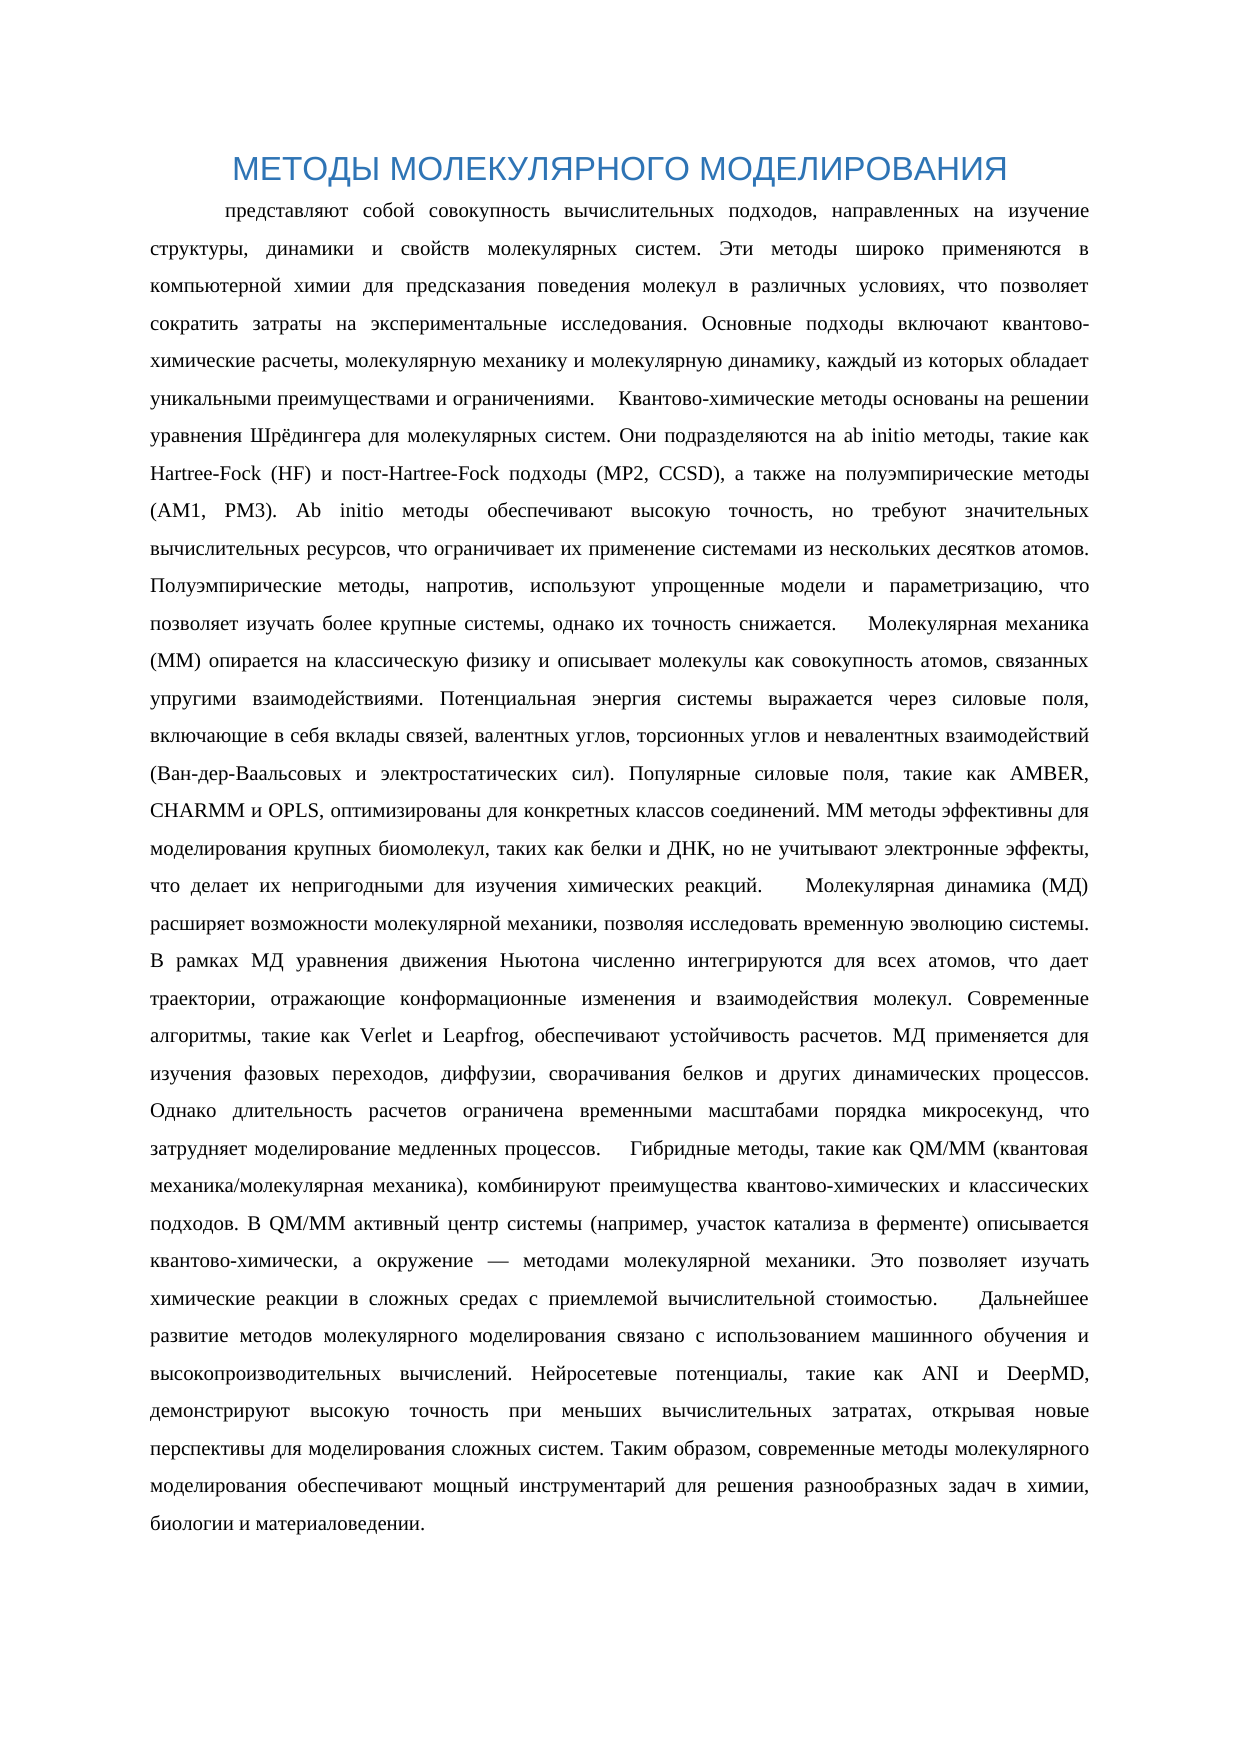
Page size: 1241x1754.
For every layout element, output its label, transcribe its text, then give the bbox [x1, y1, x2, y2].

subtitle МЕТОДЫ МОЛЕКУЛЯРНОГО МОДЕЛИРОВАНИЯ [150, 150, 1090, 187]
text представляют собой совокупность вычислительных подходов, направленных на изучение структуры, динамики и свойств молекулярных систем. Эти методы широко применяются в компьютерной химии для предсказания поведения молекул в различных условиях, что позволяет сократить затраты на экспериментальные исследования. Основные подходы включают квантово-химические расчеты, молекулярную механику и молекулярную динамику, каждый из которых обладает уникальными преимуществами и ограничениями. Квантово-химические методы основаны на решении уравнения Шрёдингера для молекулярных систем. Они подразделяются на ab initio методы, такие как Hartree-Fock (HF) и пост-Hartree-Fock подходы (MP2, CCSD), а также на полуэмпирические методы (AM1, PM3). Ab initio методы обеспечивают высокую точность, но требуют значительных вычислительных ресурсов, что ограничивает их применение системами из нескольких десятков атомов. Полуэмпирические методы, напротив, используют упрощенные модели и параметризацию, что позволяет изучать более крупные системы, однако их точность снижается. Молекулярная механика (ММ) опирается на классическую физику и описывает молекулы как совокупность атомов, связанных упругими взаимодействиями. Потенциальная энергия системы выражается через силовые поля, включающие в себя вклады связей, валентных углов, торсионных углов и невалентных взаимодействий (Ван-дер-Ваальсовых и электростатических сил). Популярные силовые поля, такие как AMBER, CHARMM и OPLS, оптимизированы для конкретных классов соединений. ММ методы эффективны для моделирования крупных биомолекул, таких как белки и ДНК, но не учитывают электронные эффекты, что делает их непригодными для изучения химических реакций. Молекулярная динамика (МД) расширяет возможности молекулярной механики, позволяя исследовать временную эволюцию системы. В рамках МД уравнения движения Ньютона численно интегрируются для всех атомов, что дает траектории, отражающие конформационные изменения и взаимодействия молекул. Современные алгоритмы, такие как Verlet и Leapfrog, обеспечивают устойчивость расчетов. МД применяется для изучения фазовых переходов, диффузии, сворачивания белков и других динамических процессов. Однако длительность расчетов ограничена временными масштабами порядка микросекунд, что затрудняет моделирование медленных процессов. Гибридные методы, такие как QM/MM (квантовая механика/молекулярная механика), комбинируют преимущества квантово-химических и классических подходов. В QM/MM активный центр системы (например, участок катализа в ферменте) описывается квантово-химически, а окружение — методами молекулярной механики. Это позволяет изучать химические реакции в сложных средах с приемлемой вычислительной стоимостью. Дальнейшее развитие методов молекулярного моделирования связано с использованием машинного обучения и высокопроизводительных вычислений. Нейросетевые потенциалы, такие как ANI и DeepMD, демонстрируют высокую точность при меньших вычислительных затратах, открывая новые перспективы для моделирования сложных систем. Таким образом, современные методы молекулярного моделирования обеспечивают мощный инструментарий для решения разнообразных задач в химии, биологии и материаловедении. [150, 187, 1090, 1537]
